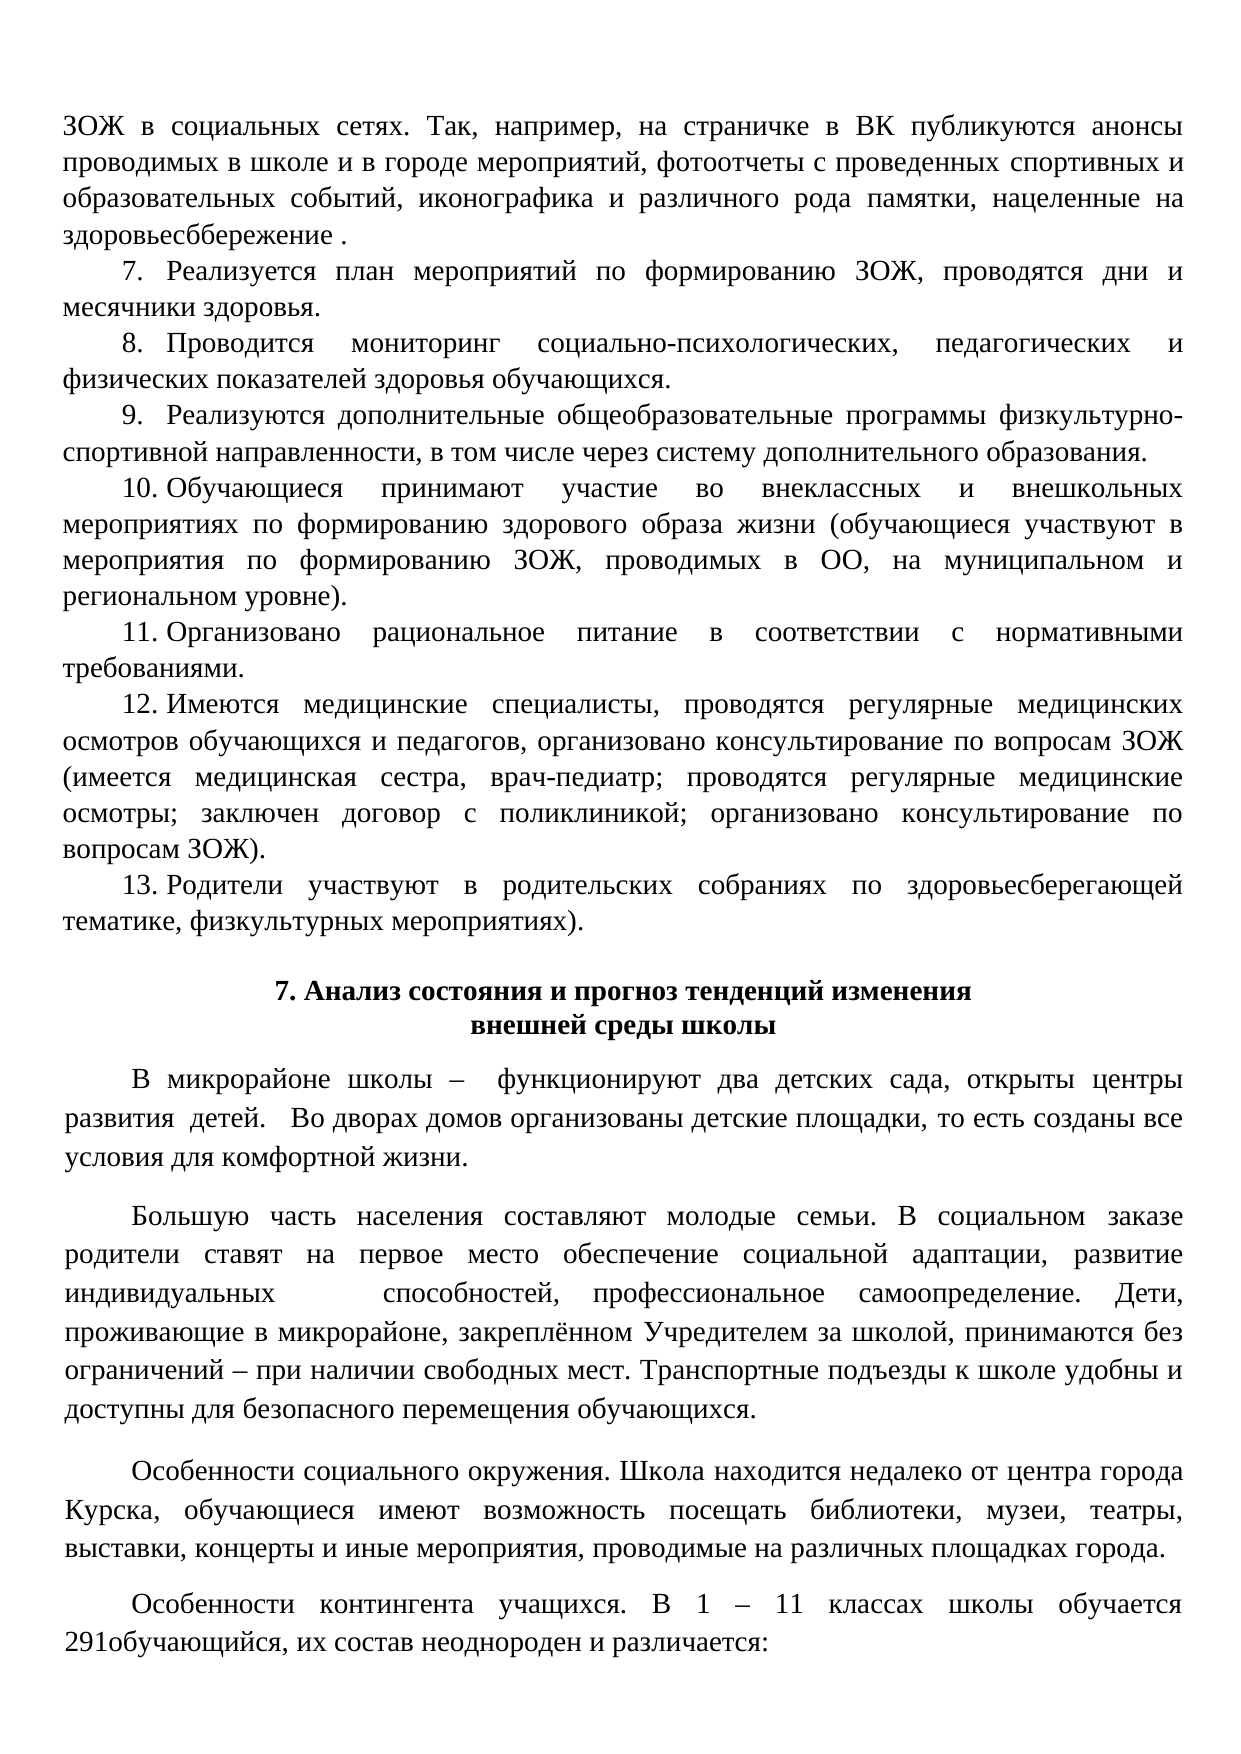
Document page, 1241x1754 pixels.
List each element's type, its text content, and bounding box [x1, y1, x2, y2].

text Большую часть населения составляют молодые семьи. В социальном заказе родители ставят на первое место обеспечение социальной адаптации, развитие индивидуальных способностей, профессиональное самоопределение. Дети, проживающие в микрорайоне, закреплённом Учредителем за школой, принимаются без ограничений – при наличии свободных мест. Транспортные подъезды к школе удобны и доступны для безопасного перемещения обучающихся. [64, 1198, 1183, 1424]
list Родители участвуют в родительских собраниях по здоровьесберегающей тематике, физкультурных мероприятиях). [62, 867, 1184, 937]
text внешней среды школы [62, 1007, 1184, 1040]
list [62, 108, 1184, 250]
text В микрорайоне школы – функционируют два детских сада, открыты центры развития детей. Во дворах домов организованы детские площадки, то есть созданы все условия для комфортной жизни. [64, 1062, 1183, 1172]
subtitle Особенности социального окружения. Школа находится недалеко от центра города Курска, обучающиеся имеют возможность посещать библиотеки, музеи, театры, выставки, концерты и иные мероприятия, проводимые на различных площадках города. [64, 1450, 1183, 1565]
list Проводится мониторинг социально-психологических, педагогических и физических показателей здоровья обучающихся. [62, 325, 1184, 395]
list Организовано рациональное питание в соответствии с нормативными требованиями. [62, 614, 1184, 684]
list Реализуются дополнительные общеобразовательные программы физкультурно-спортивной направленности, в том числе через систему дополнительного образования. [62, 397, 1184, 467]
text Особенности контингента учащихся. В 1 – 11 классах школы обучается 291обучающийся, их состав неоднороден и различается: [64, 1586, 1183, 1658]
text 7. Анализ состояния и прогноз тенденций изменения [62, 973, 1184, 1007]
list Имеются медицинские специалисты, проводятся регулярные медицинских осмотров обучающихся и педагогов, организовано консультирование по вопросам ЗОЖ (имеется медицинская сестра, врач-педиатр; проводятся регулярные медицинские осмотры; заключен договор с поликлиникой; организовано консультирование по вопросам ЗОЖ). [62, 687, 1184, 865]
list Реализуется план мероприятий по формированию ЗОЖ, проводятся дни и месячники здоровья. [62, 253, 1184, 323]
list Обучающиеся принимают участие во внеклассных и внешкольных мероприятиях по формированию здорового образа жизни (обучающиеся участвуют в мероприятия по формированию ЗОЖ, проводимых в ОО, на муниципальном и региональном уровне). [62, 470, 1184, 612]
